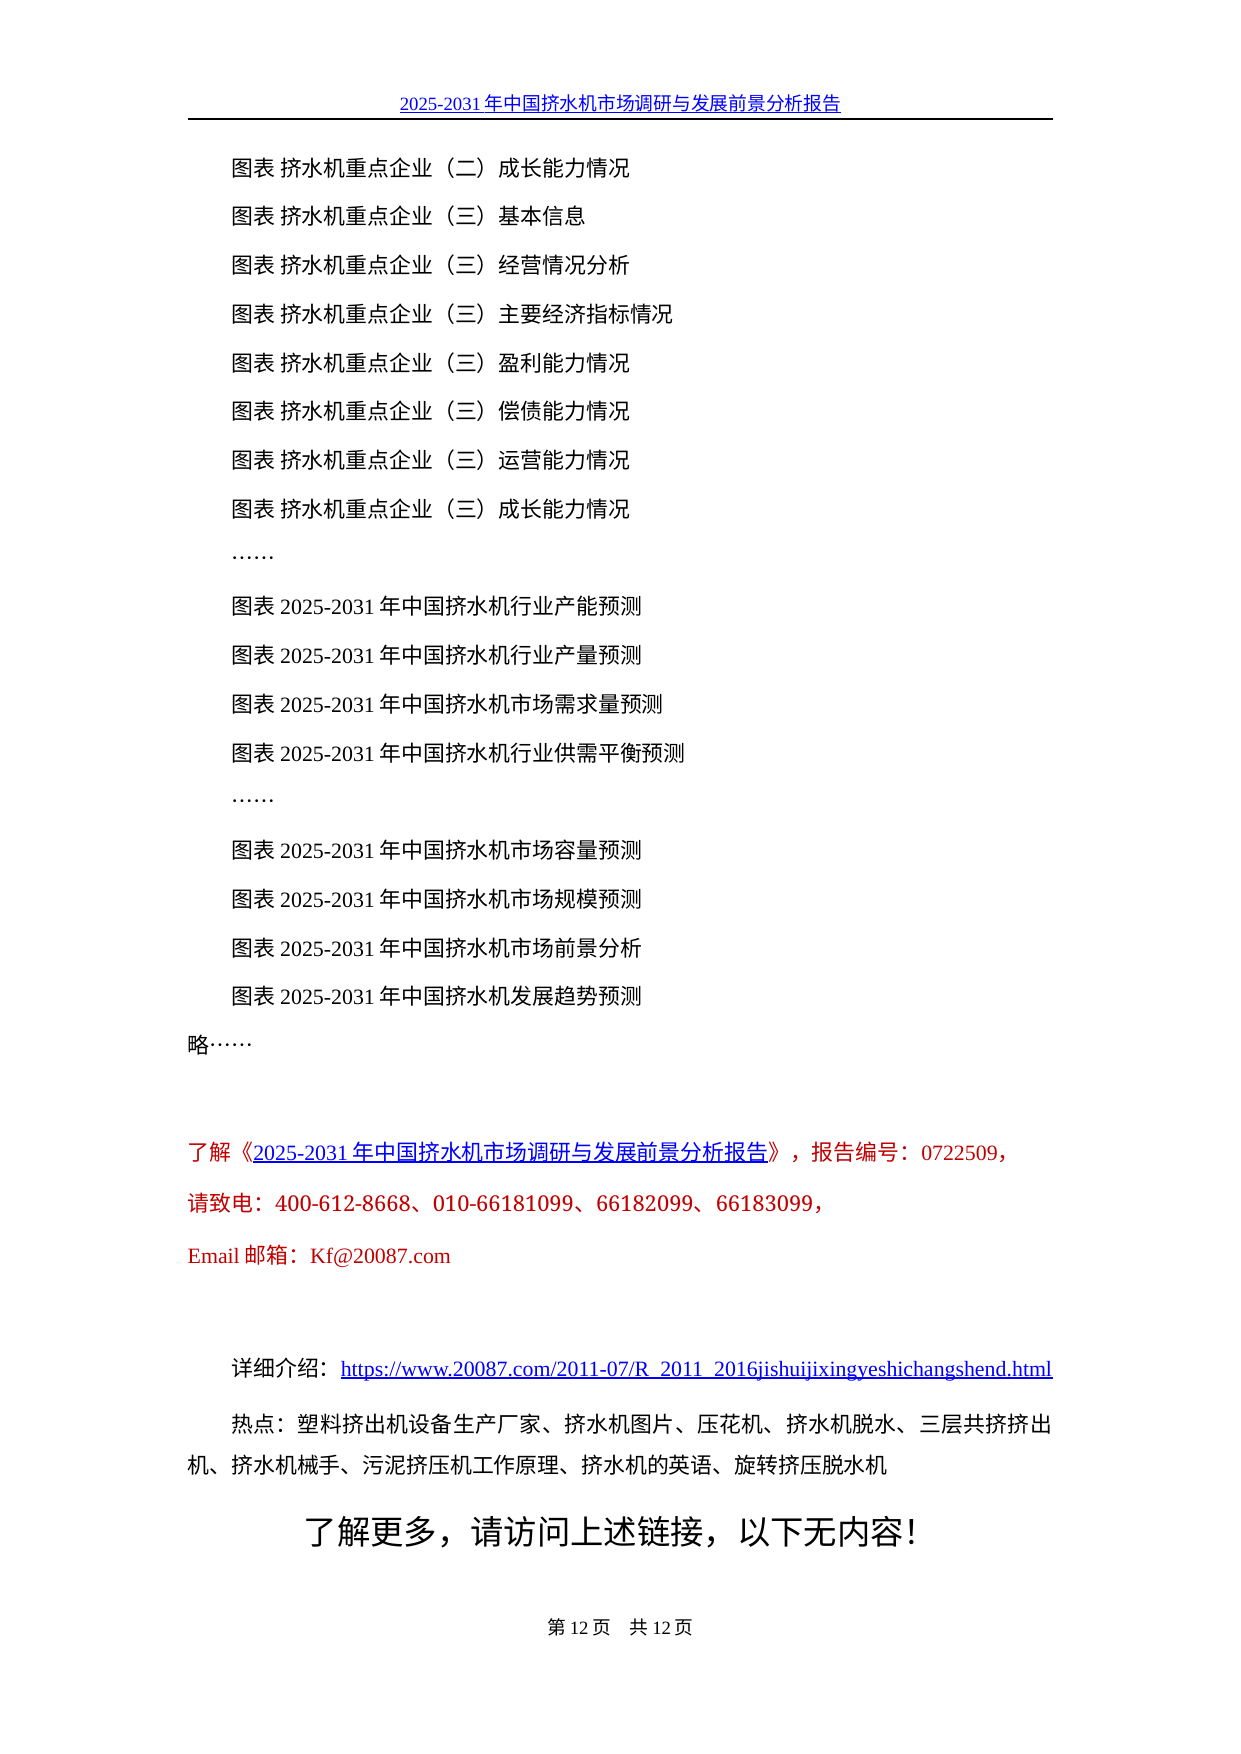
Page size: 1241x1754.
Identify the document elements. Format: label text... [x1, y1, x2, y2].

title 了解更多，请访问上述链接，以下无内容！ [187, 1497, 1053, 1562]
text 热点：塑料挤出机设备生产厂家、挤水机图片、压花机、挤水机脱水、三层共挤挤出机、挤水机械手、污泥挤压机工作原理、挤水机的英语、旋转挤压脱水机 [187, 1407, 1053, 1480]
text 详细介绍：https://www.20087.com/2011-07/R_2011_2016jishuijixingyeshichangshend.html [187, 1350, 1053, 1383]
text Email邮箱：Kf@20087.com [187, 1237, 1053, 1270]
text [187, 150, 1053, 1060]
text 了解《2025-2031年中国挤水机市场调研与发展前景分析报告》，报告编号：0722509， [187, 1134, 1053, 1167]
text 请致电：400-612-8668、010-66181099、66182099、66183099， [187, 1186, 1053, 1218]
